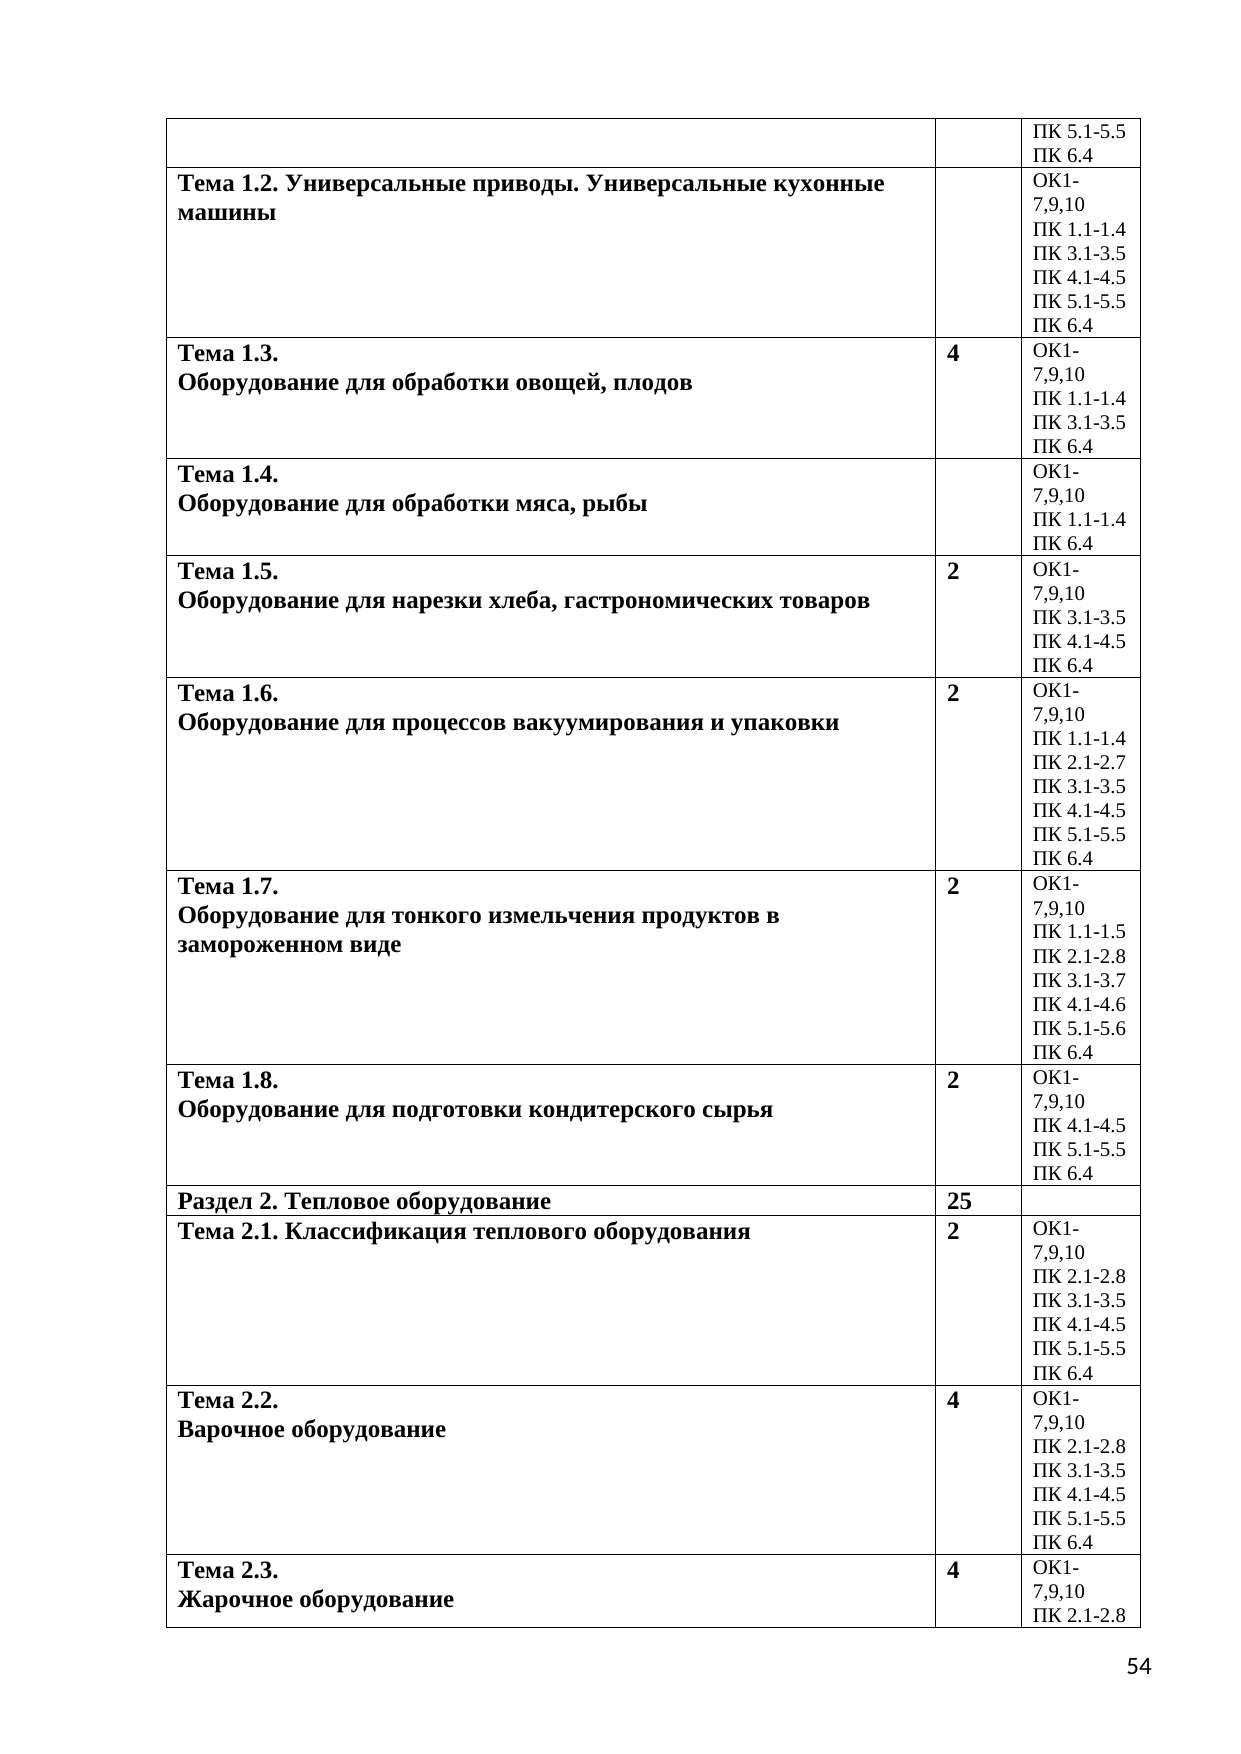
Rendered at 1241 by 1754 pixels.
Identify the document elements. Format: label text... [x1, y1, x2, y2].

table_cell 4 [936, 119, 1021, 167]
table_cell [936, 459, 1021, 555]
table_cell Тема 1.2. Универсальные приводы. Универсальные кухонные машины [167, 168, 935, 337]
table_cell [167, 119, 935, 167]
table_cell ОК1-7,9,10 ПК 2.1-2.8 ПК 3.1-3.5 ПК 4.1-4.5 ПК 5.1-5.5 ПК 6.4 [1022, 1216, 1140, 1384]
table_cell Тема 1.3. Оборудование для обработки овощей, плодов [167, 338, 935, 458]
table_cell 2 [936, 678, 1021, 870]
table_cell Тема 2.2. Варочное оборудование [167, 1386, 935, 1554]
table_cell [1022, 168, 1140, 337]
table_cell [1022, 1186, 1140, 1215]
table_cell 4 [936, 338, 1021, 458]
table_cell 25 [936, 1186, 1021, 1215]
table_cell ОК1-7,9,10 ПК 1.1-1.4 ПК 3.1-3.5 ПК 6.4 [1022, 338, 1140, 458]
table_cell 4 [936, 1555, 1021, 1627]
table_cell Раздел 2. Тепловое оборудование [167, 1186, 935, 1215]
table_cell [167, 1555, 935, 1627]
table_cell ОК1-7,9,10 ПК 1.1-1.4 ПК 6.4 [1022, 459, 1140, 555]
table_cell ОК1-7,9,10 ПК 1.1-1.4 ПК 2.1-2.7 ПК 3.1-3.5 ПК 4.1-4.5 ПК 5.1-5.5 ПК 6.4 [1022, 678, 1140, 870]
table_cell Тема 1.4. Оборудование для обработки мяса, рыбы [167, 459, 935, 555]
table_cell 2 [936, 871, 1021, 1064]
table_cell 2 [936, 1065, 1021, 1185]
table_cell [936, 168, 1021, 337]
table_cell ОК1-7,9,10 ПК 1.1-1.5 ПК 2.1-2.8 ПК 3.1-3.7 ПК 4.1-4.6 ПК 5.1-5.6 ПК 6.4 [1022, 871, 1140, 1064]
table_cell ОК1-7,9,10 ПК 4.1-4.5 ПК 5.1-5.5 ПК 6.4 [1022, 1065, 1140, 1185]
table_cell ОК1-7,9,10 ПК 3.1-3.5 ПК 4.1-4.5 ПК 6.4 [1022, 556, 1140, 677]
table_cell Тема 1.6. Оборудование для процессов вакуумирования и упаковки [167, 678, 935, 870]
table_cell 2 [936, 1216, 1021, 1384]
table_cell 2 [936, 556, 1021, 677]
table_cell Тема 1.5. Оборудование для нарезки хлеба, гастрономических товаров [167, 556, 935, 677]
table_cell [1022, 1386, 1140, 1554]
table_cell 4 [936, 1386, 1021, 1554]
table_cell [1022, 1555, 1140, 1627]
table_cell Тема 1.8. Оборудование для подготовки кондитерского сырья [167, 1065, 935, 1185]
table_cell Тема 2.1. Классификация теплового оборудования [167, 1216, 935, 1384]
table_cell Тема 1.7. Оборудование для тонкого измельчения продуктов в замороженном виде [167, 871, 935, 1064]
